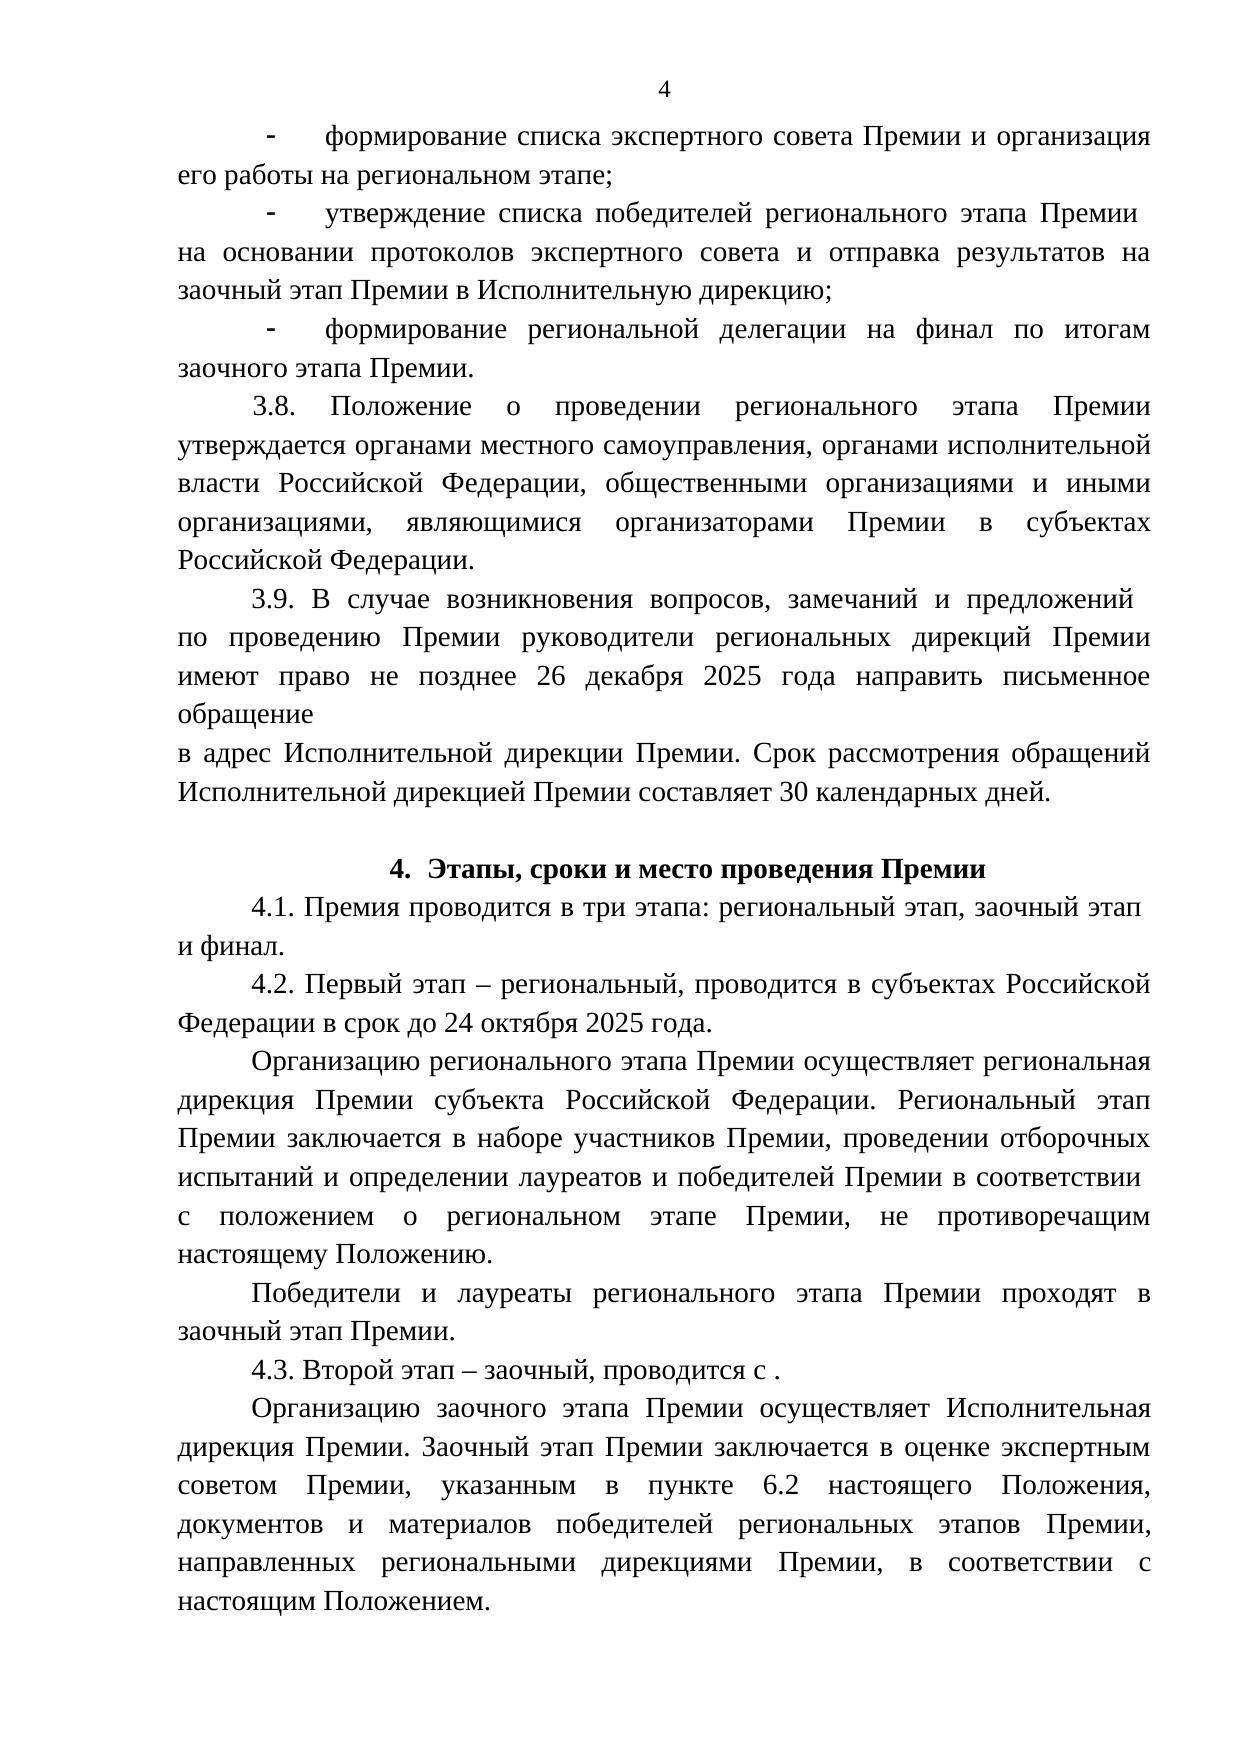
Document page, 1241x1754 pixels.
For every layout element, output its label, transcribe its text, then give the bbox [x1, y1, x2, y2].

list утверждение списка победителей регионального этапа Премии на основании протоколов экспертного совета и отправка результатов на заочный этап Премии в Исполнительную дирекцию; [177, 195, 1152, 306]
text Организацию регионального этапа Премии осуществляет региональная дирекция Премии субъекта Российской Федерации. Региональный этап Премии заключается в наборе участников Премии, проведении отборочных испытаний и определении лауреатов и победителей Премии в соответствии с положением о региональном этапе Премии, не противоречащим настоящему Положению. [177, 1043, 1152, 1270]
text Победители и лауреаты регионального этапа Премии проходят в заочный этап Премии. [177, 1275, 1152, 1347]
list формирование региональной делегации на финал по итогам заочного этапа Премии. [177, 311, 1152, 383]
text 4.3. Второй этап – заочный, проводится с . [177, 1352, 1152, 1385]
list формирование списка экспертного совета Премии и организация его работы на региональном этапе; [177, 118, 1152, 190]
text 4.2. Первый этап – региональный, проводится в субъектах Российской Федерации в срок до 24 октября 2025 года. [177, 966, 1152, 1038]
text 4.1. Премия проводится в три этапа: региональный этап, заочный этап и финал. [177, 889, 1152, 961]
list Этапы, сроки и место проведения Премии [224, 851, 1152, 884]
text 3.9. В случае возникновения вопросов, замечаний и предложений по проведению Премии руководители региональных дирекций Премии имеют право не позднее 26 декабря 2025 года направить письменное обращение в адрес Исполнительной дирекции Премии. Срок рассмотрения обращений Исполнительной дирекцией Премии составляет 30 календарных дней. [177, 581, 1152, 807]
list 3.8. Положение о проведении регионального этапа Премии утверждается органами местного самоуправления, органами исполнительной власти Российской Федерации, общественными организациями и иными организациями, являющимися организаторами Премии в субъектах Российской Федерации. [177, 388, 1152, 576]
text Организацию заочного этапа Премии осуществляет Исполнительная дирекция Премии. Заочный этап Премии заключается в оценке экспертным советом Премии, указанным в пункте 6.2 настоящего Положения, документов и материалов победителей региональных этапов Премии, направленных региональными дирекциями Премии, в соответствии с настоящим Положением. [177, 1390, 1152, 1617]
